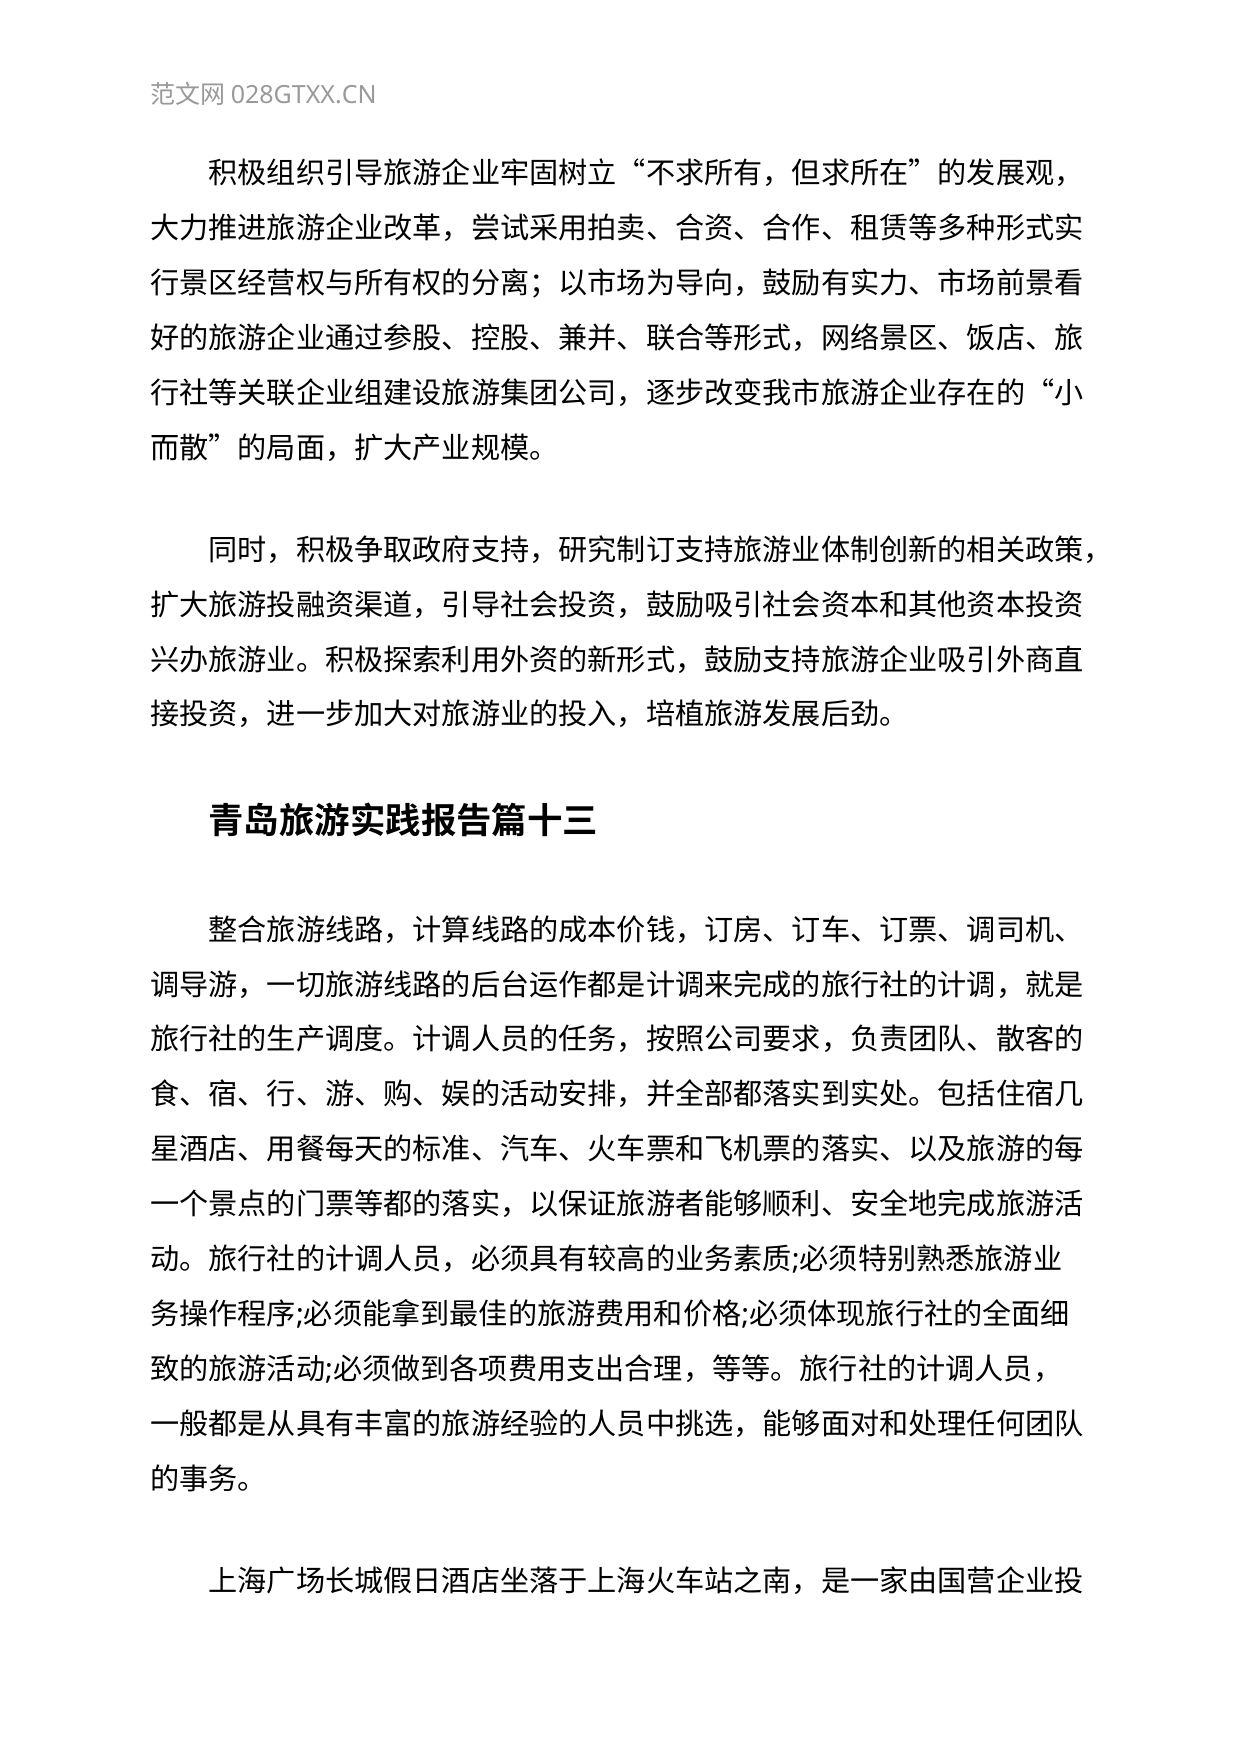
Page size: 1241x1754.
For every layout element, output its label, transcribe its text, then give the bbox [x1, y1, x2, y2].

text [150, 1557, 1090, 1599]
text 同时，积极争取政府支持，研究制订支持旅游业体制创新的相关政策，扩大旅游投融资渠道，引导社会投资，鼓励吸引社会资本和其他资本投资兴办旅游业。积极探索利用外资的新形式，鼓励支持旅游企业吸引外商直接投资，进一步加大对旅游业的投入，培植旅游发展后劲。 [150, 526, 1090, 733]
text 积极组织引导旅游企业牢固树立“不求所有，但求所在”的发展观，大力推进旅游企业改革，尝试采用拍卖、合资、合作、租赁等多种形式实行景区经营权与所有权的分离；以市场为导向，鼓励有实力、市场前景看好的旅游企业通过参股、控股、兼并、联合等形式，网络景区、饭店、旅行社等关联企业组建设旅游集团公司，逐步改变我市旅游企业存在的“小而散”的局面，扩大产业规模。 [150, 150, 1090, 467]
text 整合旅游线路，计算线路的成本价钱，订房、订车、订票、调司机、调导游，一切旅游线路的后台运作都是计调来完成的旅行社的计调，就是旅行社的生产调度。计调人员的任务，按照公司要求，负责团队、散客的食、宿、行、游、购、娱的活动安排，并全部都落实到实处。包括住宿几星酒店、用餐每天的标准、汽车、火车票和飞机票的落实、以及旅游的每一个景点的门票等都的落实，以保证旅游者能够顺利、安全地完成旅游活动。旅行社的计调人员，必须具有较高的业务素质;必须特别熟悉旅游业务操作程序;必须能拿到最佳的旅游费用和价格;必须体现旅行社的全面细致的旅游活动;必须做到各项费用支出合理，等等。旅行社的计调人员，一般都是从具有丰富的旅游经验的人员中挑选，能够面对和处理任何团队的事务。 [150, 906, 1090, 1498]
text 青岛旅游实践报告篇十三 [150, 793, 1090, 844]
